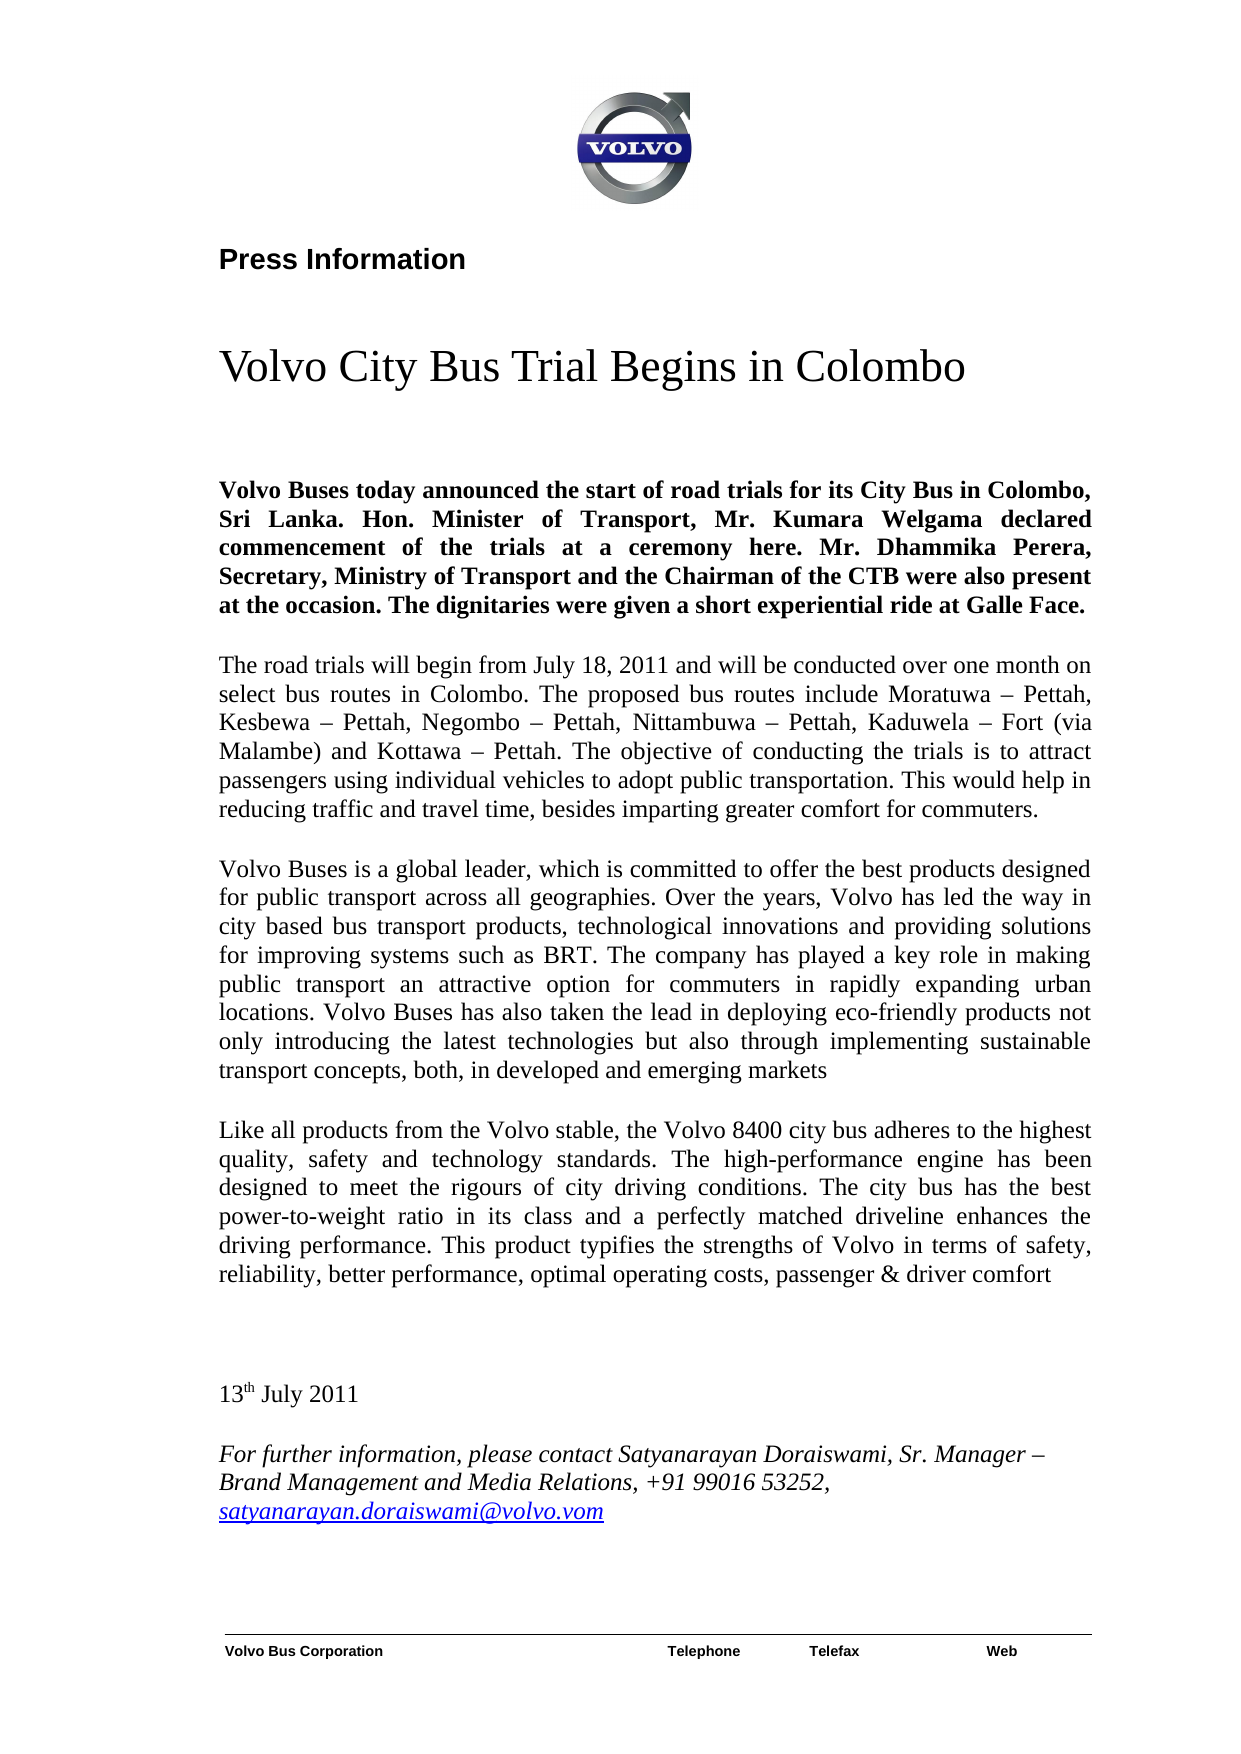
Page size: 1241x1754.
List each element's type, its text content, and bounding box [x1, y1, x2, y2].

text The road trials will begin from July 18, 2011 and will be conducted over one month on select bus routes in Colombo. The proposed bus routes include Moratuwa – Pettah, Kesbewa – Pettah, Negombo – Pettah, Nittambuwa – Pettah, Kaduwela – Fort (via Malambe) and Kottawa – Pettah. The objective of conducting the trials is to attract passengers using individual vehicles to adopt public transportation. This would help in reducing traffic and travel time, besides imparting greater comfort for commuters. [218, 650, 1092, 822]
subtitle Bus Trial Begins in [218, 338, 1092, 444]
picture [570, 75, 699, 211]
text Volvo Buses is a global leader, which is committed to offer the best products designed for public transport across all geographies. Over the years, Volvo has led the way in city based bus transport products, technological innovations and providing solutions for improving systems such as BRT. The company has played a key role in making public transport an attractive option for commuters in rapidly expanding urban locations. Volvo Buses has also taken the lead in deploying eco-friendly products not only introducing the latest technologies but also through implementing sustainable transport concepts, both, in developed and emerging markets [218, 854, 1092, 1084]
text For further information, please contact , Sr. Manager – Brand Management and Media Relations, +91 99016 53252, satyanarayan.doraiswami@volvo.vom [218, 1439, 1092, 1525]
text Press Information [218, 242, 1092, 276]
text 13th July 2011 [218, 1379, 1092, 1407]
text Volvo Buses today announced the start of road trials for its City Bus in Colombo, . Hon. Minister of Transport, Mr. Kumara Welgama declared commencement of the trials at a ceremony here. Mr. Dhammika Perera, Secretary, Ministry of Transport and the Chairman of the CTB were also present at the occasion. The dignitaries were given a short experiential ride at Face. [218, 475, 1092, 619]
text Like all products from the Volvo stable, the Volvo 8400 city bus adheres to the highest quality, safety and technology standards. The high-performance engine has been designed to meet the rigours of city driving conditions. The city bus has the best power-to-weight ratio in its class and a perfectly matched driveline enhances the driving performance. This product typifies the strengths of Volvo in terms of safety, reliability, better performance, optimal operating costs, passenger & driver comfort [218, 1115, 1092, 1287]
